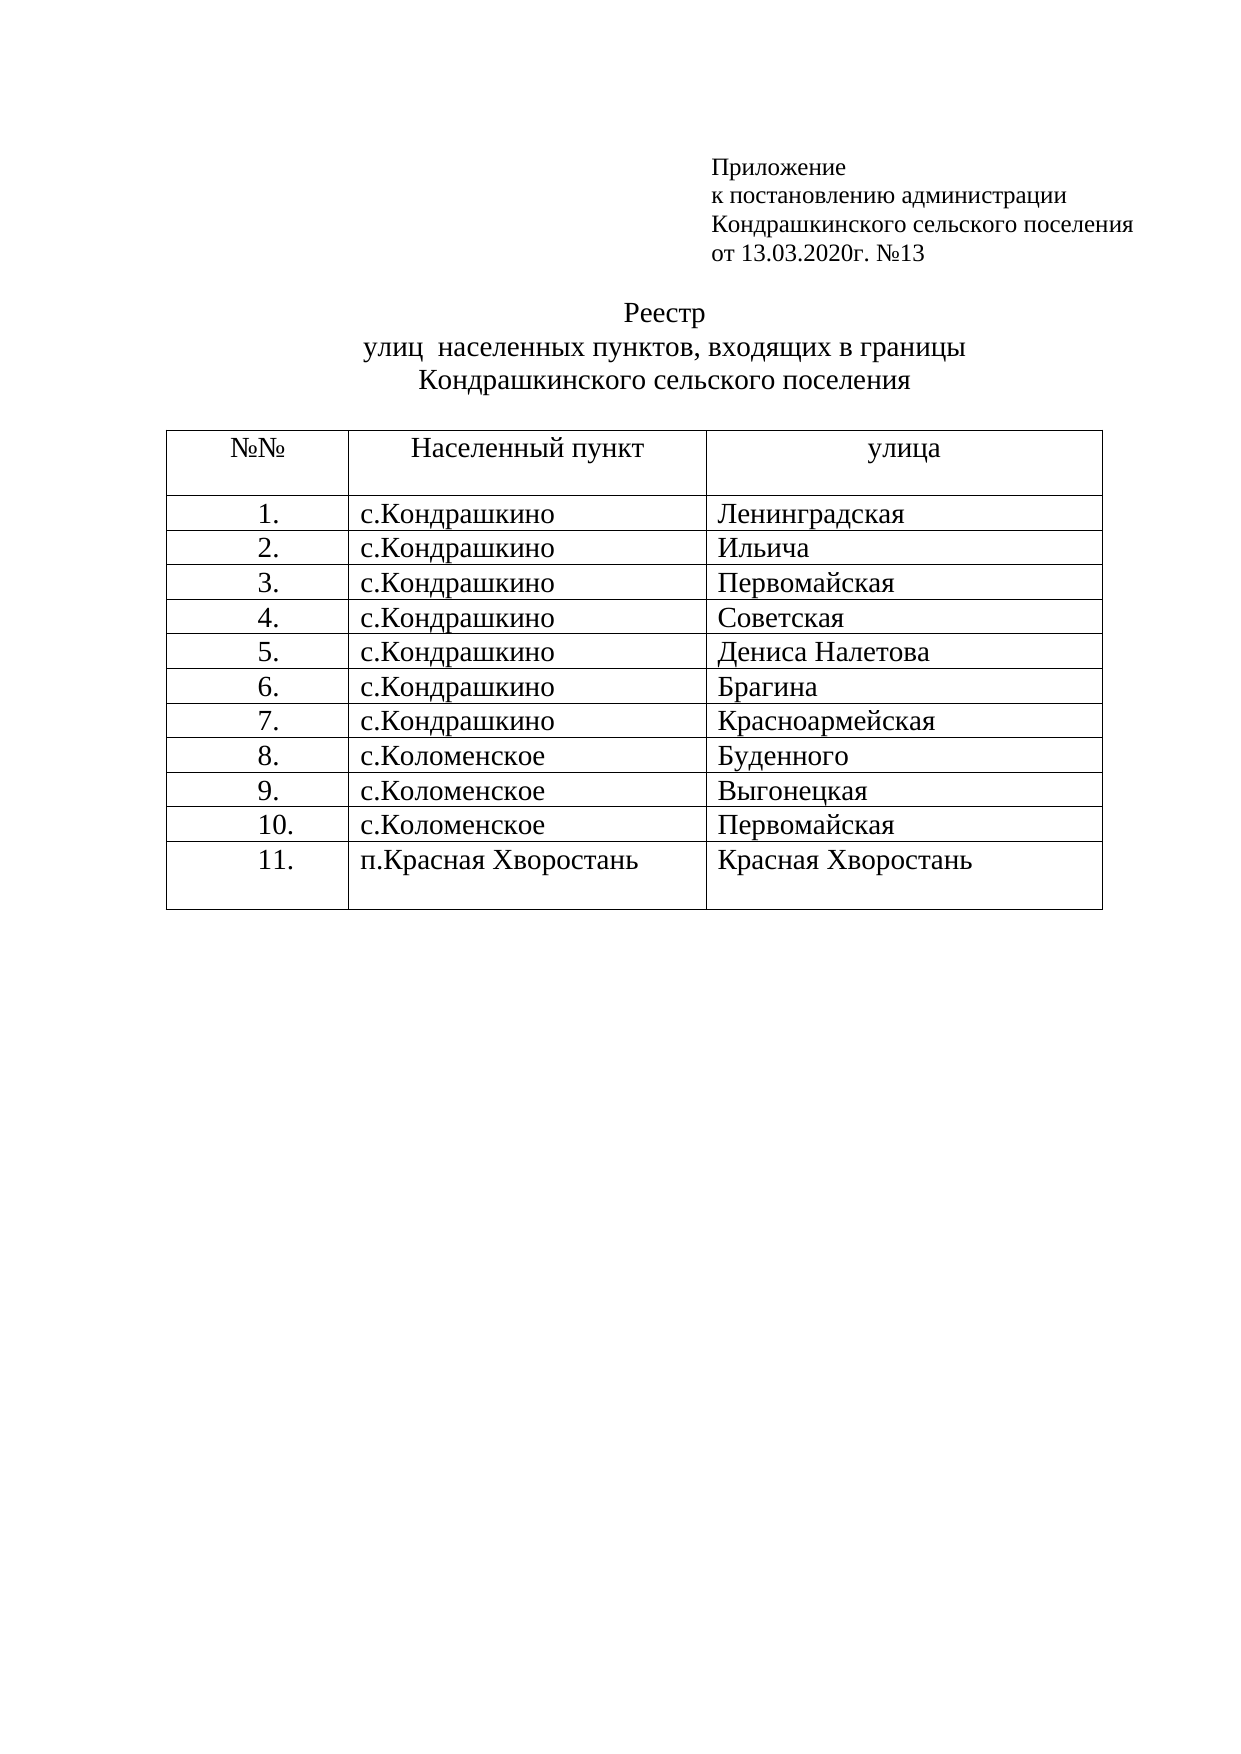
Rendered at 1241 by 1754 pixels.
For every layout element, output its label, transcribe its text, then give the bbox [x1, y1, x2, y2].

table_cell [167, 842, 348, 908]
table_cell Ильича [707, 531, 1102, 564]
table_cell [167, 704, 348, 737]
table_cell Советская [707, 600, 1102, 633]
text Реестр [177, 295, 1152, 329]
text от 13.03.2020г. №13 [711, 238, 1152, 267]
table_header №№ [167, 431, 348, 495]
text Приложение [711, 152, 1152, 180]
table_cell с.Кондрашкино [349, 496, 706, 529]
table_cell с.Кондрашкино [349, 565, 706, 599]
table_cell с.Коломенское [349, 738, 706, 772]
table_cell Красноармейская [707, 704, 1102, 737]
table_cell [167, 565, 348, 599]
table_cell Красная Хворостань [707, 842, 1102, 908]
table_cell Выгонецкая [707, 773, 1102, 806]
table_cell с.Коломенское [349, 807, 706, 841]
table_cell Дениса Налетова [707, 634, 1102, 668]
table_cell [167, 634, 348, 668]
table_cell с.Кондрашкино [349, 669, 706, 702]
table_cell [167, 669, 348, 702]
table_cell [167, 807, 348, 841]
table_cell с.Кондрашкино [349, 704, 706, 737]
table_cell [167, 496, 348, 529]
table_cell с.Кондрашкино [349, 600, 706, 633]
table_cell [167, 531, 348, 564]
table_cell Первомайская [707, 807, 1102, 841]
text к постановлению администрации Кондрашкинского сельского поселения [711, 180, 1152, 238]
table_header Населенный пункт [349, 431, 706, 495]
table_cell [167, 738, 348, 772]
table_cell [167, 773, 348, 806]
text улиц населенных пунктов, входящих в границы [177, 329, 1152, 362]
table_cell Первомайская [707, 565, 1102, 599]
text Кондрашкинского сельского поселения [177, 362, 1152, 396]
table_cell с.Кондрашкино [349, 634, 706, 668]
table_cell с.Коломенское [349, 773, 706, 806]
table_cell [167, 600, 348, 633]
table_cell Буденного [707, 738, 1102, 772]
table_cell Брагина [707, 669, 1102, 702]
table_cell п.Красная Хворостань [349, 842, 706, 908]
table_header улица [707, 431, 1102, 495]
table_cell Ленинградская [707, 496, 1102, 529]
table_cell с.Кондрашкино [349, 531, 706, 564]
